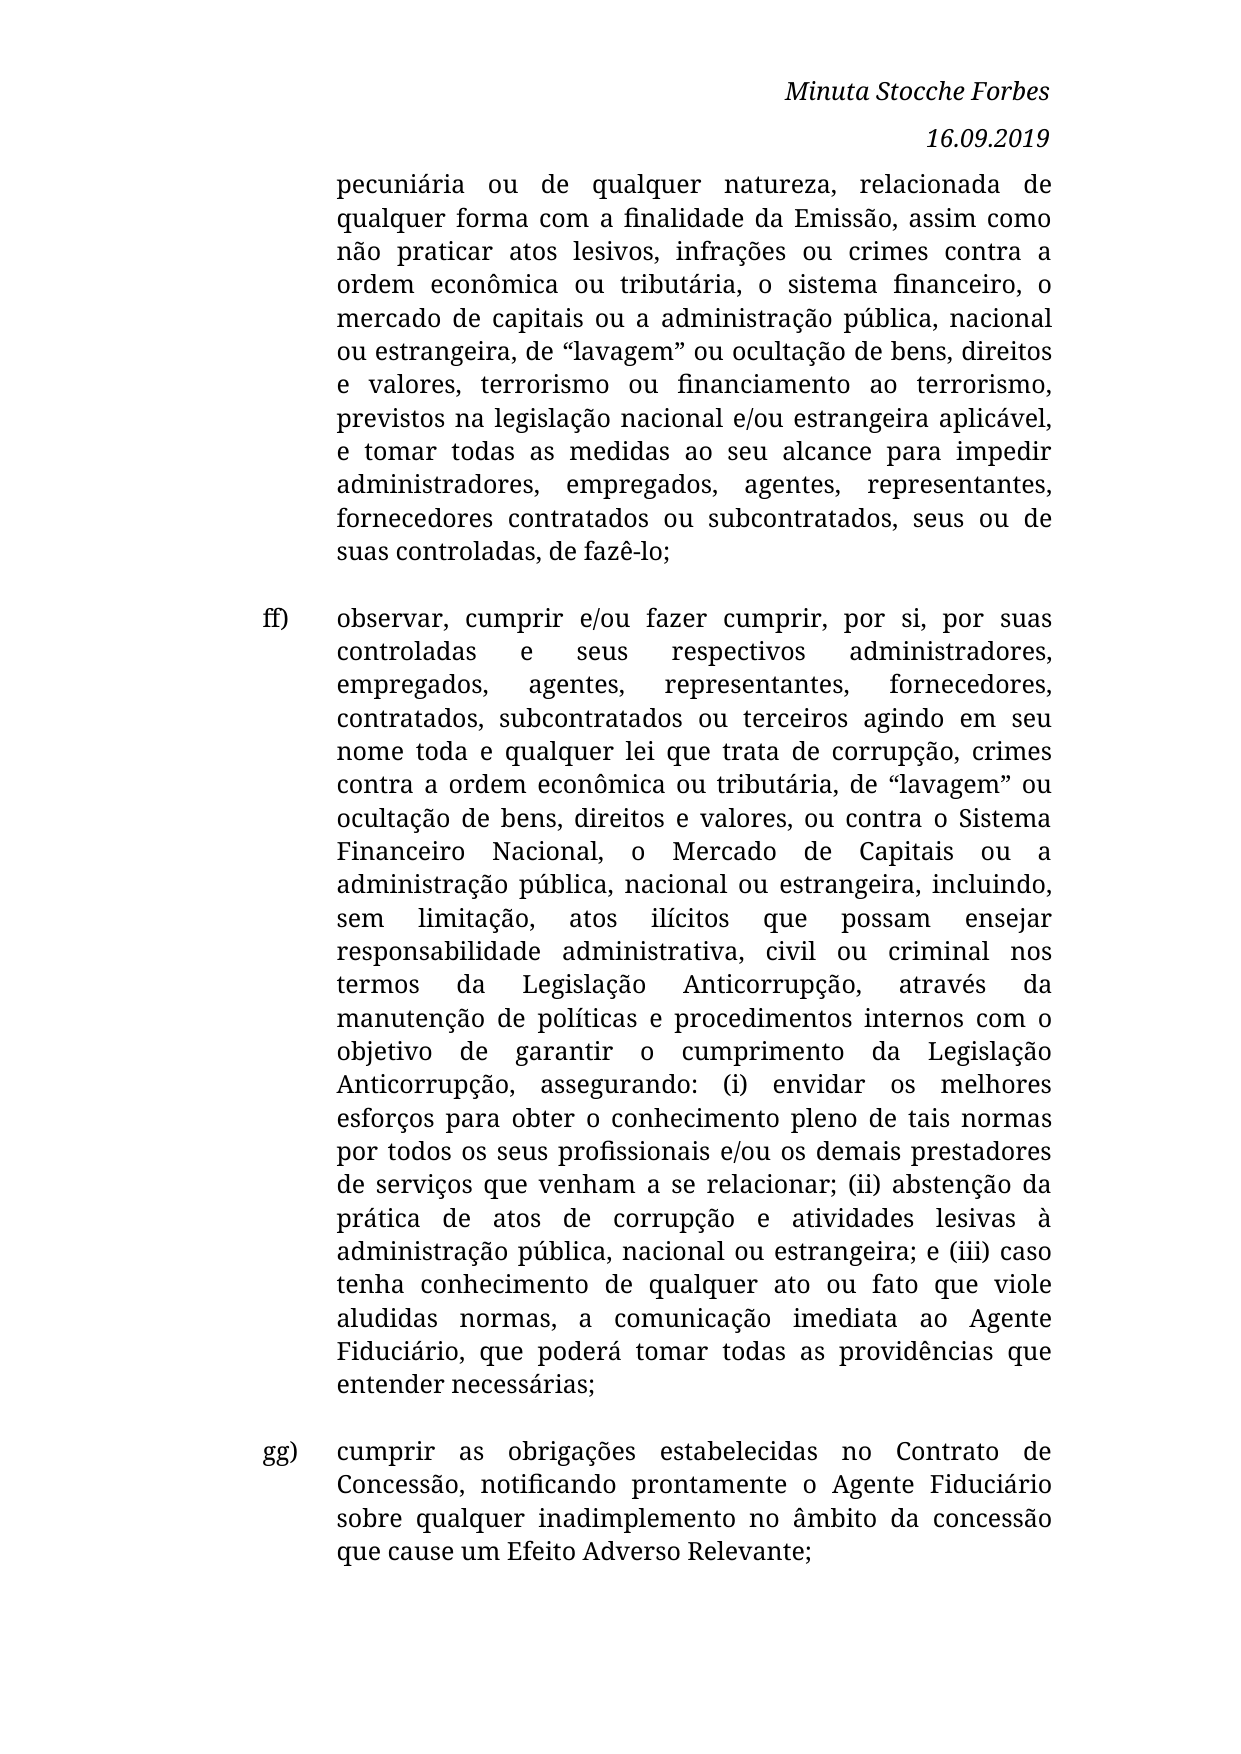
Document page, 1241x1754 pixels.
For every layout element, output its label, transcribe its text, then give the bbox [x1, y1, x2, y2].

list cumprir as obrigações estabelecidas no Contrato de Concessão, notificando prontamente o Agente Fiduciário sobre qualquer inadimplemento no âmbito da concessão que cause um Efeito Adverso Relevante; [262, 1434, 1053, 1567]
list observar, cumprir e/ou fazer cumprir, por si, por suas controladas e seus respectivos administradores, empregados, agentes, representantes, fornecedores, contratados, subcontratados ou terceiros agindo em seu nome toda e qualquer lei que trata de corrupção, crimes contra a ordem econômica ou tributária, de “lavagem” ou ocultação de bens, direitos e valores, ou contra o Sistema Financeiro Nacional, o Mercado de Capitais ou a administração pública, nacional ou estrangeira, incluindo, sem limitação, atos ilícitos que possam ensejar responsabilidade administrativa, civil ou criminal nos termos da Legislação Anticorrupção, através da manutenção de políticas e procedimentos internos com o objetivo de garantir o cumprimento da Legislação Anticorrupção, assegurando: (i) envidar os melhores esforços para obter o conhecimento pleno de tais normas por todos os seus profissionais e/ou os demais prestadores de serviços que venham a se relacionar; (ii) abstenção da prática de atos de corrupção e atividades lesivas à administração pública, nacional ou estrangeira; e (iii) caso tenha conhecimento de qualquer ato ou fato que viole aludidas normas, a comunicação imediata ao Agente Fiduciário, que poderá tomar todas as providências que entender necessárias; [262, 600, 1053, 1400]
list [262, 167, 1053, 567]
